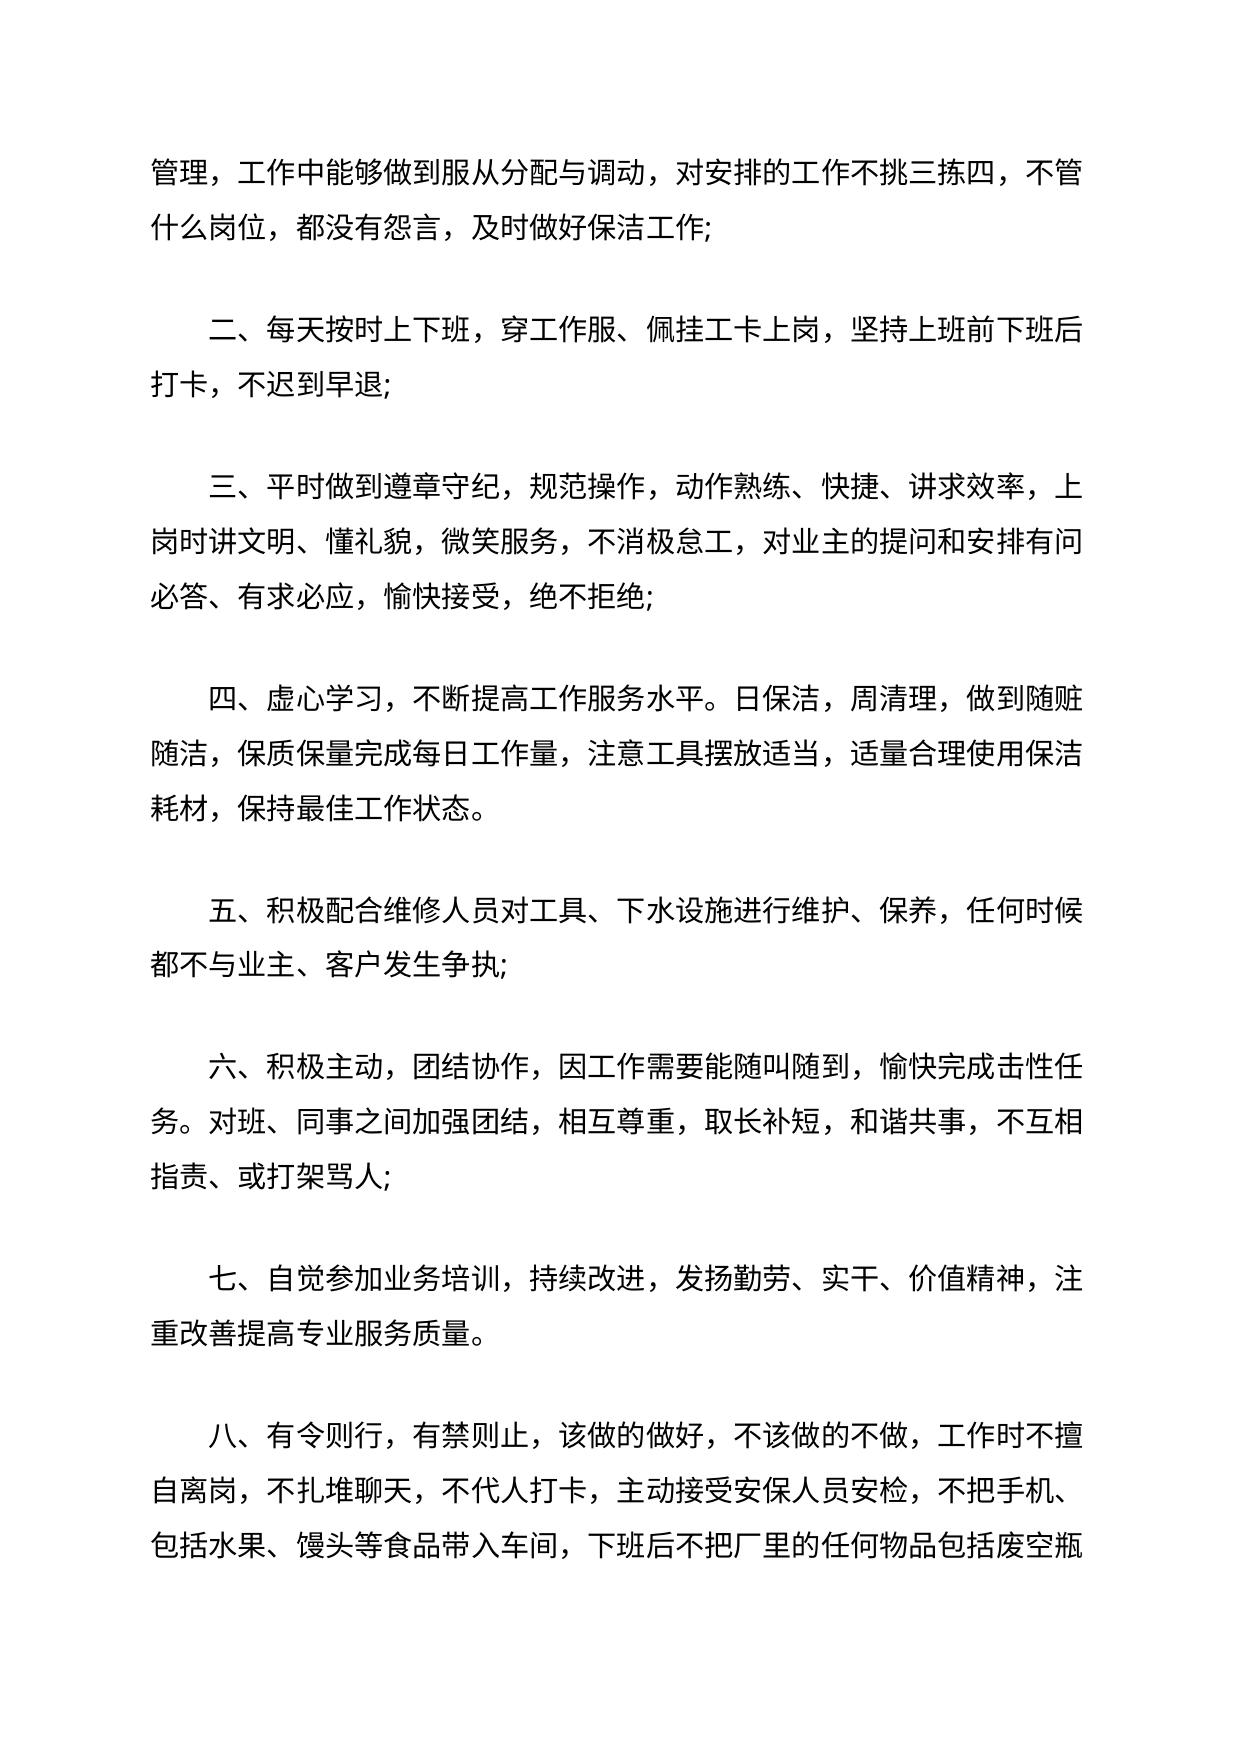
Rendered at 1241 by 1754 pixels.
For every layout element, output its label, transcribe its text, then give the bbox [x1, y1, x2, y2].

text 三、平时做到遵章守纪，规范操作，动作熟练、快捷、讲求效率，上岗时讲文明、懂礼貌，微笑服务，不消极怠工，对业主的提问和安排有问必答、有求必应，愉快接受，绝不拒绝; [150, 464, 1090, 616]
text 四、虚心学习，不断提高工作服务水平。日保洁，周清理，做到随赃随洁，保质保量完成每日工作量，注意工具摆放适当，适量合理使用保洁耗材，保持最佳工作状态。 [150, 676, 1090, 828]
text 七、自觉参加业务培训，持续改进，发扬勤劳、实干、价值精神，注重改善提高专业服务质量。 [150, 1256, 1090, 1353]
text 五、积极配合维修人员对工具、下水设施进行维护、保养，任何时候都不与业主、客户发生争执; [150, 887, 1090, 984]
text 六、积极主动，团结协作，因工作需要能随叫随到，愉快完成击性任务。对班、同事之间加强团结，相互尊重，取长补短，和谐共事，不互相指责、或打架骂人; [150, 1044, 1090, 1196]
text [150, 1412, 1090, 1564]
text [150, 150, 1090, 247]
text 二、每天按时上下班，穿工作服、佩挂工卡上岗，坚持上班前下班后打卡，不迟到早退; [150, 307, 1090, 404]
